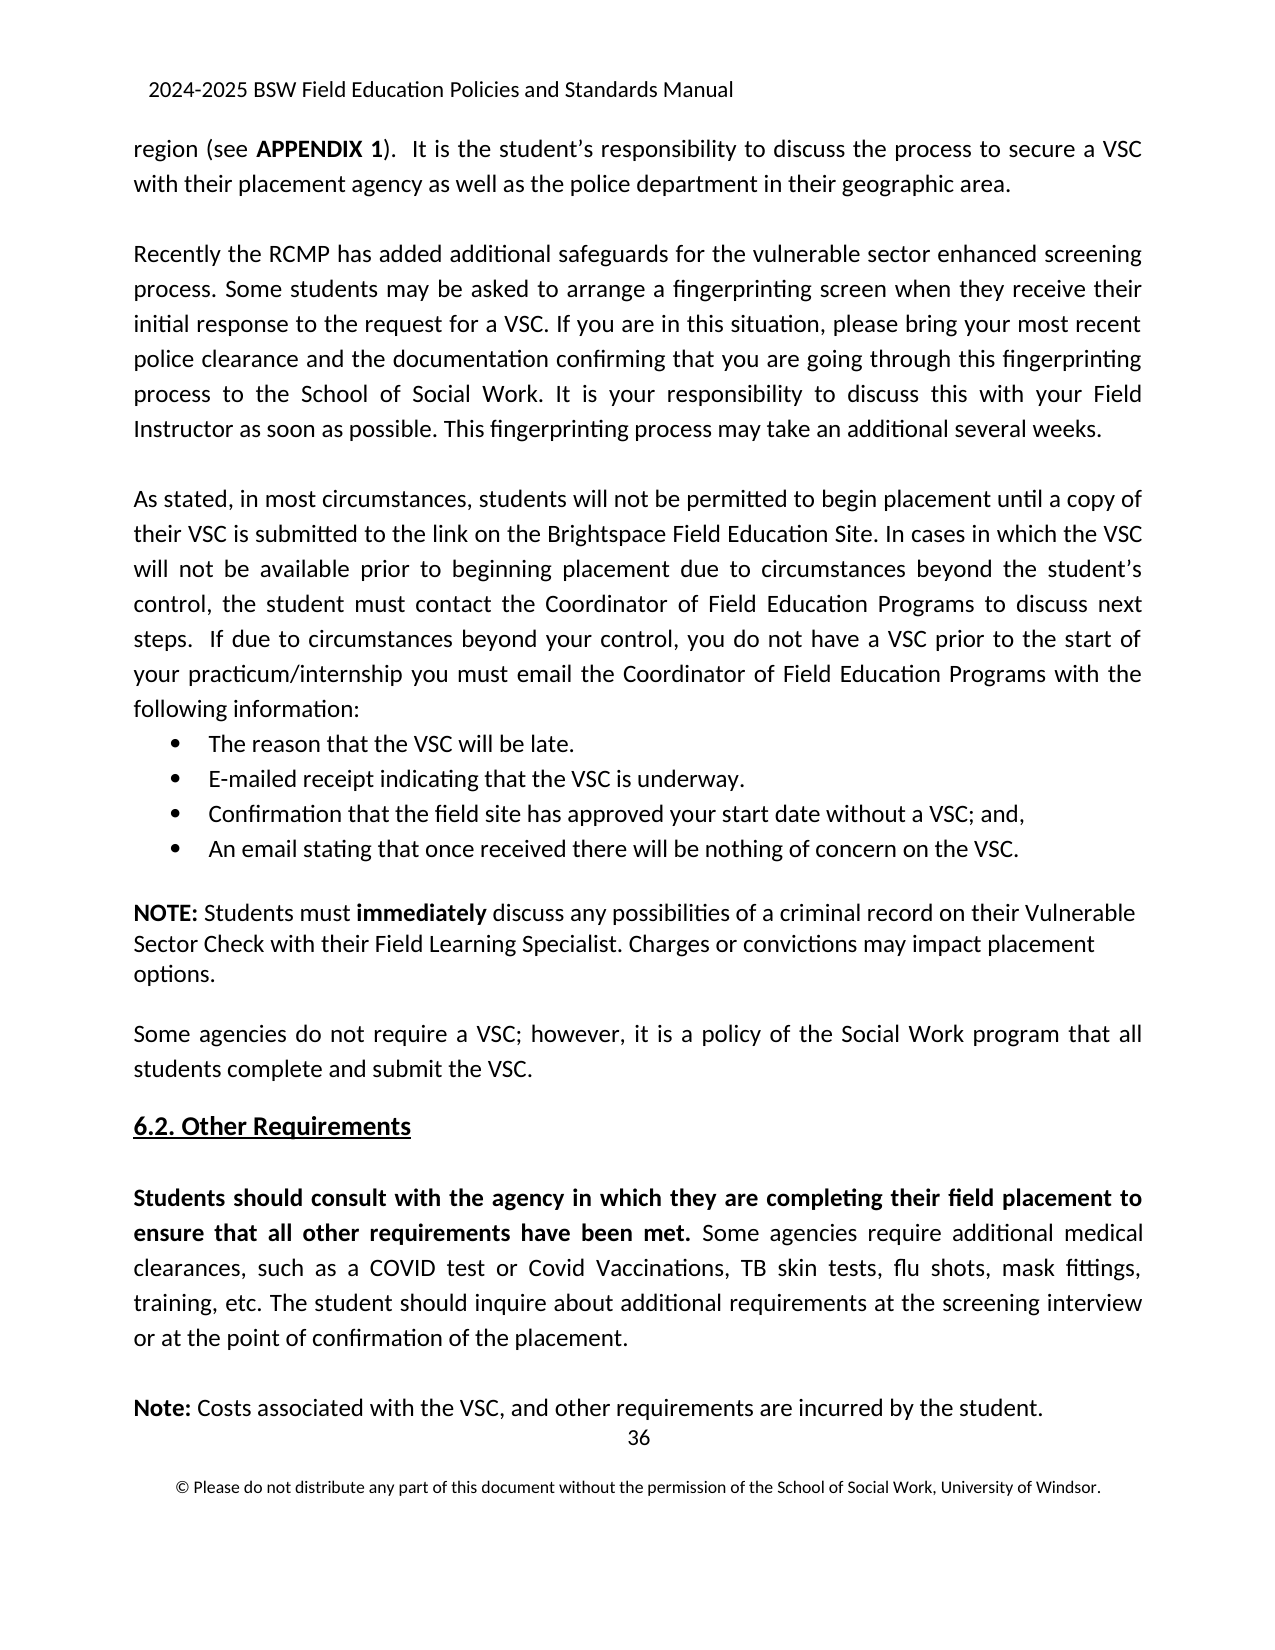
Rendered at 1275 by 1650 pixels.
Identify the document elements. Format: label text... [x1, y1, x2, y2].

subtitle 6.2. Other Requirements [133, 1109, 1144, 1142]
list E-mailed receipt indicating that the VSC is underway. [171, 763, 1144, 794]
list An email stating that once received there will be nothing of concern on the VSC. [171, 833, 1144, 864]
list Confirmation that the field site has approved your start date without a VSC; and, [171, 798, 1144, 829]
text Students should consult with the agency in which they are completing their field placement to ensure that all other requirements have been met. Some agencies require additional medical clearances, such as a COVID test or Covid Vaccinations, TB skin tests, flu shots, mask fittings, training, etc. The student should inquire about additional requirements at the screening interview or at the point of confirmation of the placement. [133, 1182, 1144, 1352]
text Note: Costs associated with the VSC, and other requirements are incurred by the student. [133, 1392, 1144, 1422]
text NOTE: Students must immediately discuss any possibilities of a criminal record on their Vulnerable Sector Check with their Field Learning Specialist. Charges or convictions may impact placement options. [133, 897, 1144, 989]
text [133, 133, 1144, 199]
text Recently the RCMP has added additional safeguards for the vulnerable sector enhanced screening process. Some students may be asked to arrange a fingerprinting screen when they receive their initial response to the request for a VSC. If you are in this situation, please bring your most recent police clearance and the documentation confirming that you are going through this fingerprinting process to the School of Social Work. It is your responsibility to discuss this with your Field Instructor as soon as possible. This fingerprinting process may take an additional several weeks. [133, 238, 1144, 444]
text Some agencies do not require a VSC; however, it is a policy of the Social Work program that all students complete and submit the VSC. [133, 1018, 1144, 1084]
text As stated, in most circumstances, students will not be permitted to begin placement until a copy of their VSC is submitted to the link on the Brightspace Field Education Site. In cases in which the VSC will not be available prior to beginning placement due to circumstances beyond the student’s control, the student must contact the Coordinator of Field Education Programs to discuss next steps. If due to circumstances beyond your control, you do not have a VSC prior to the start of your practicum/internship you must email the Coordinator of Field Education Programs with the following information: [133, 483, 1144, 724]
list The reason that the VSC will be late. [171, 728, 1144, 759]
